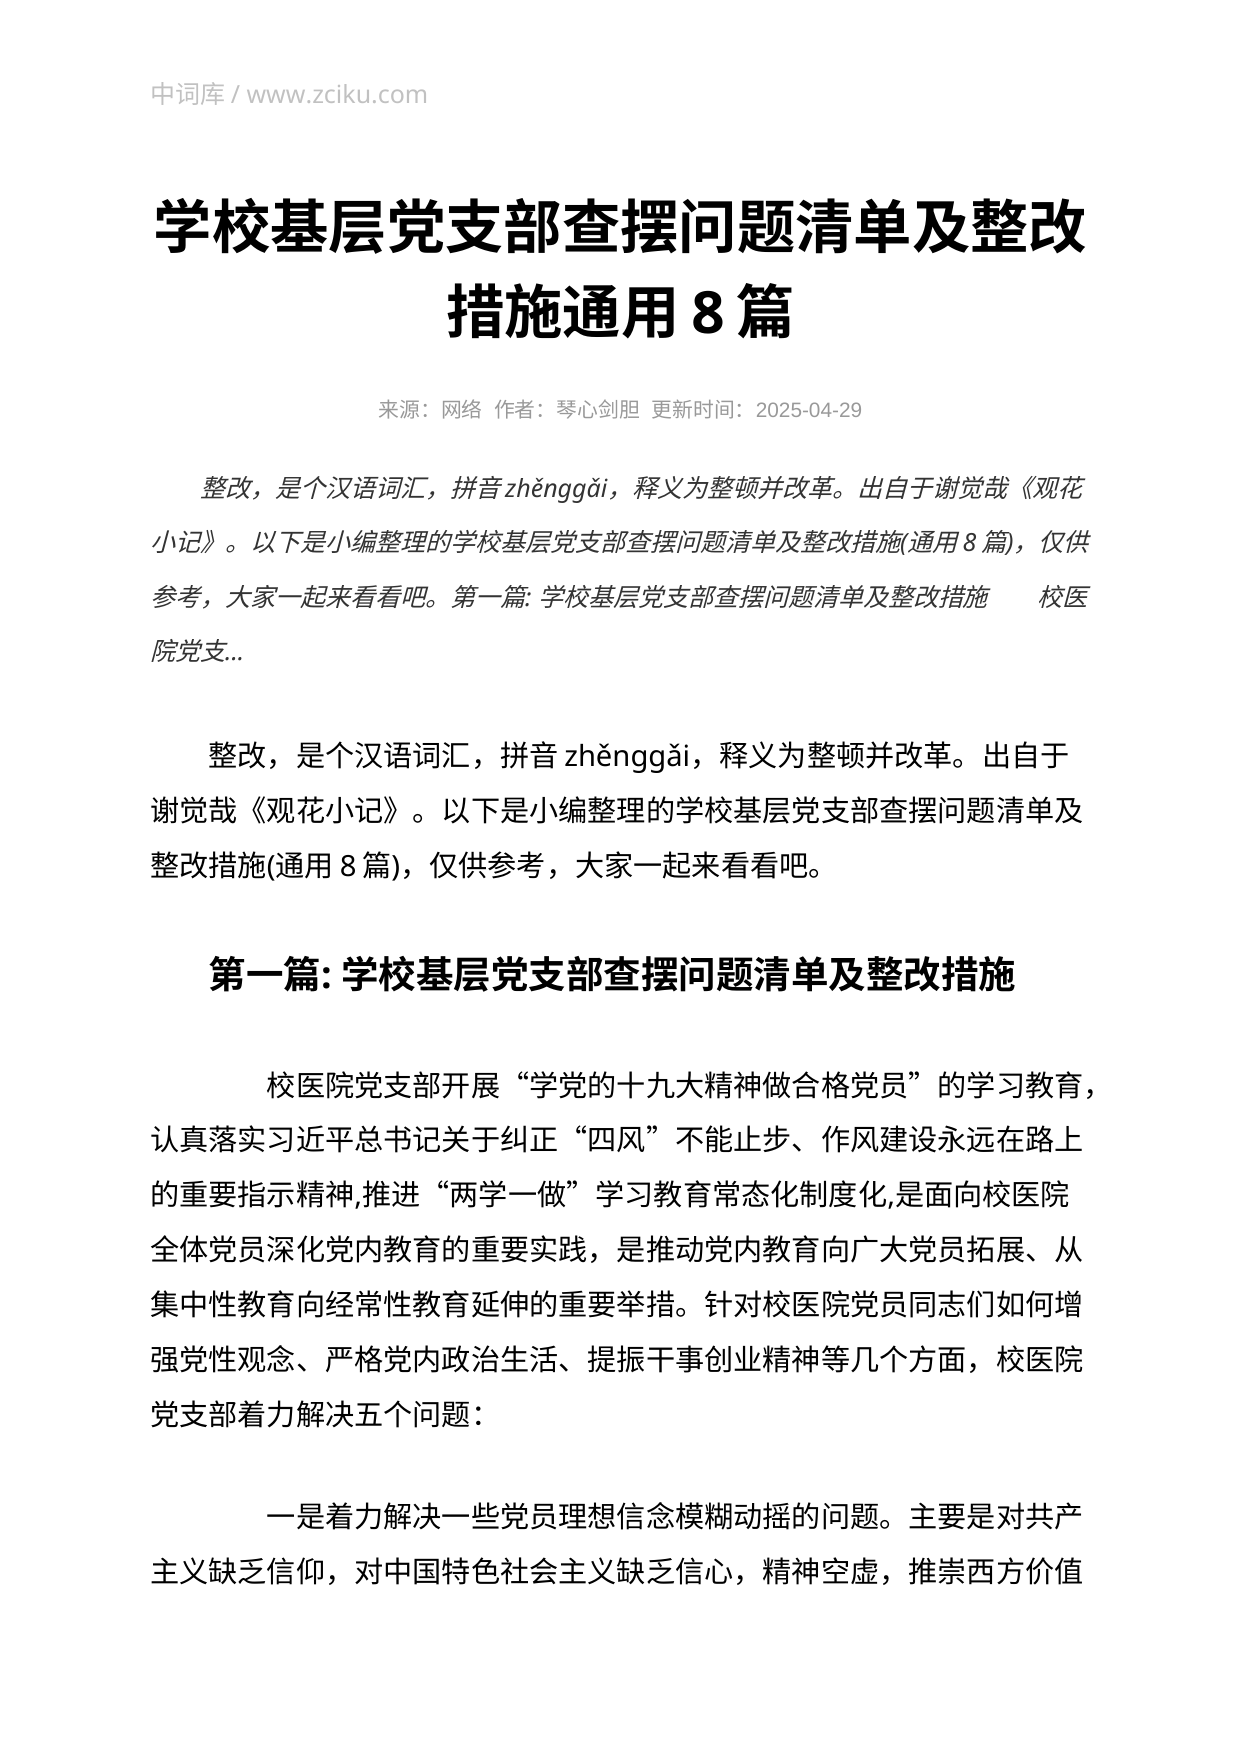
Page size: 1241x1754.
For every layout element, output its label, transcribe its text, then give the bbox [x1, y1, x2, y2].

text 第一篇: 学校基层党支部查摆问题清单及整改措施 [150, 944, 1090, 999]
subtitle 学校基层党支部查摆问题清单及整改措施通用8篇 [150, 181, 1090, 351]
text 校医院党支部开展“学党的十九大精神做合格党员”的学习教育，认真落实习近平总书记关于纠正“四风”不能止步、作风建设永远在路上的重要指示精神,推进“两学一做”学习教育常态化制度化,是面向校医院全体党员深化党内教育的重要实践，是推动党内教育向广大党员拓展、从集中性教育向经常性教育延伸的重要举措。针对校医院党员同志们如何增强党性观念、严格党内政治生活、提振干事创业精神等几个方面，校医院党支部着力解决五个问题： [150, 1062, 1090, 1434]
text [150, 1493, 1090, 1591]
text 来源：网络 作者：琴心剑胆 更新时间：2025-04-29 [150, 397, 1090, 421]
text 整改，是个汉语词汇，拼音zhěnggǎi，释义为整顿并改革。出自于谢觉哉《观花小记》。以下是小编整理的学校基层党支部查摆问题清单及整改措施(通用8篇)，仅供参考，大家一起来看看吧。 [150, 733, 1090, 885]
text 整改，是个汉语词汇，拼音zhěnggǎi，释义为整顿并改革。出自于谢觉哉《观花小记》。以下是小编整理的学校基层党支部查摆问题清单及整改措施(通用8篇)，仅供参考，大家一起来看看吧。第一篇: 学校基层党支部查摆问题清单及整改措施 校医院党支... [150, 468, 1090, 668]
